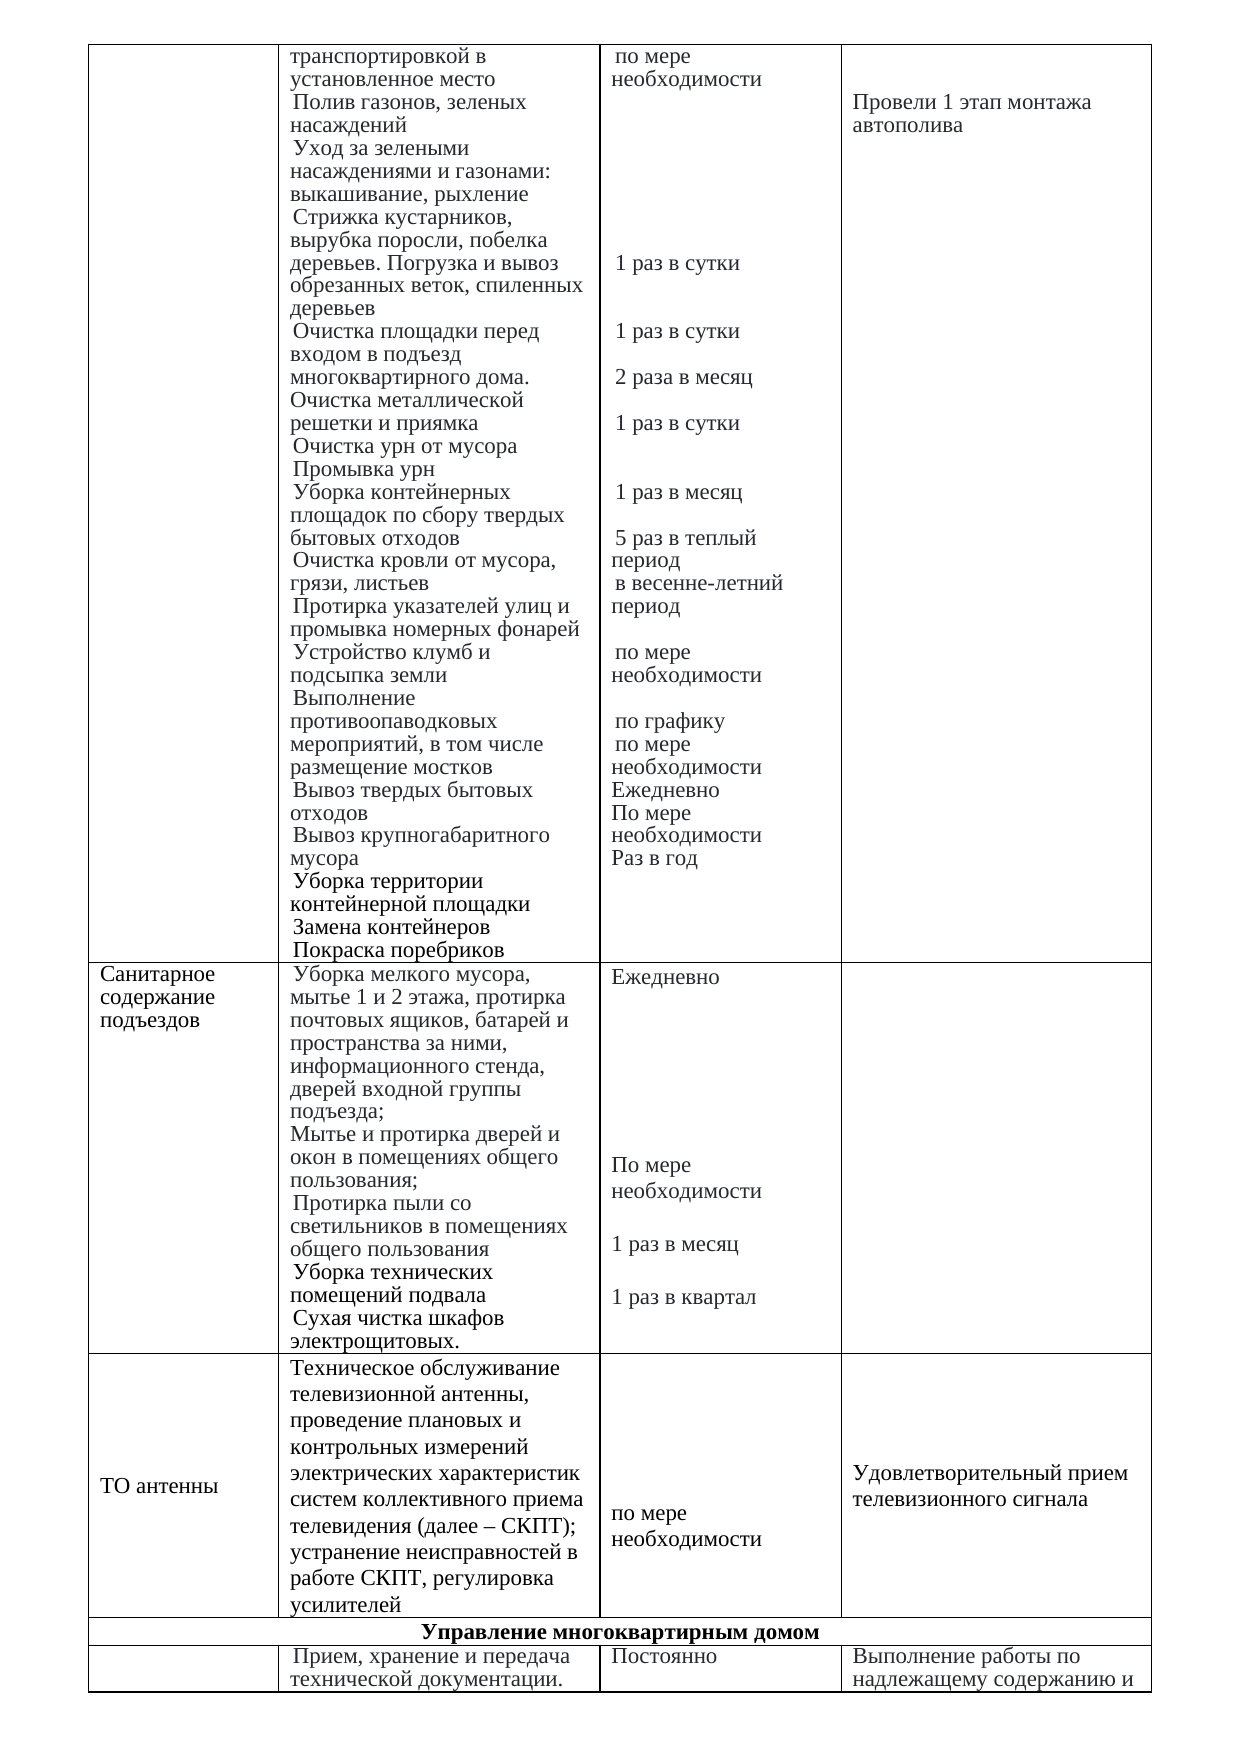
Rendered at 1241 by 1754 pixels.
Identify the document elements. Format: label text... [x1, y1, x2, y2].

table_cell Постоянно [601, 1646, 841, 1691]
table_cell Управление многоквартирным домом [89, 1618, 1151, 1644]
table_cell Ежедневно По мере необходимости 1 раз в месяц 1 раз в квартал [601, 963, 841, 1353]
table_cell Уборка мелкого мусора, мытье 1 и 2 этажа, протирка почтовых ящиков, батарей и пространства за ними, информационного стенда, дверей входной группы подъезда; Мытье и протирка дверей и окон в помещениях общего пользования; Протирка пыли со светильников в помещениях общего пользования Уборка технических помещений подвала Сухая чистка шкафов электрощитовых. [279, 963, 599, 1353]
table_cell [842, 1646, 1151, 1691]
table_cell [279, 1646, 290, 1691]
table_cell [89, 45, 278, 962]
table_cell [601, 45, 841, 962]
table_cell Санитарное содержание подъездов [89, 963, 278, 1353]
table_cell по мере необходимости [601, 1354, 841, 1617]
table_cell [842, 45, 1151, 962]
table_cell [842, 963, 1151, 1353]
table_cell Удовлетворительный прием телевизионного сигнала [842, 1354, 1151, 1617]
table_cell [89, 1646, 278, 1691]
table_cell Техническое обслуживание телевизионной антенны, проведение плановых и контрольных измерений электрических характеристик систем коллективного приема телевидения (далее – СКПТ); устранение неисправностей в работе СКПТ, регулировка усилителей [279, 1354, 599, 1617]
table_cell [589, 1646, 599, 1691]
table_cell ТО антенны [89, 1354, 278, 1617]
